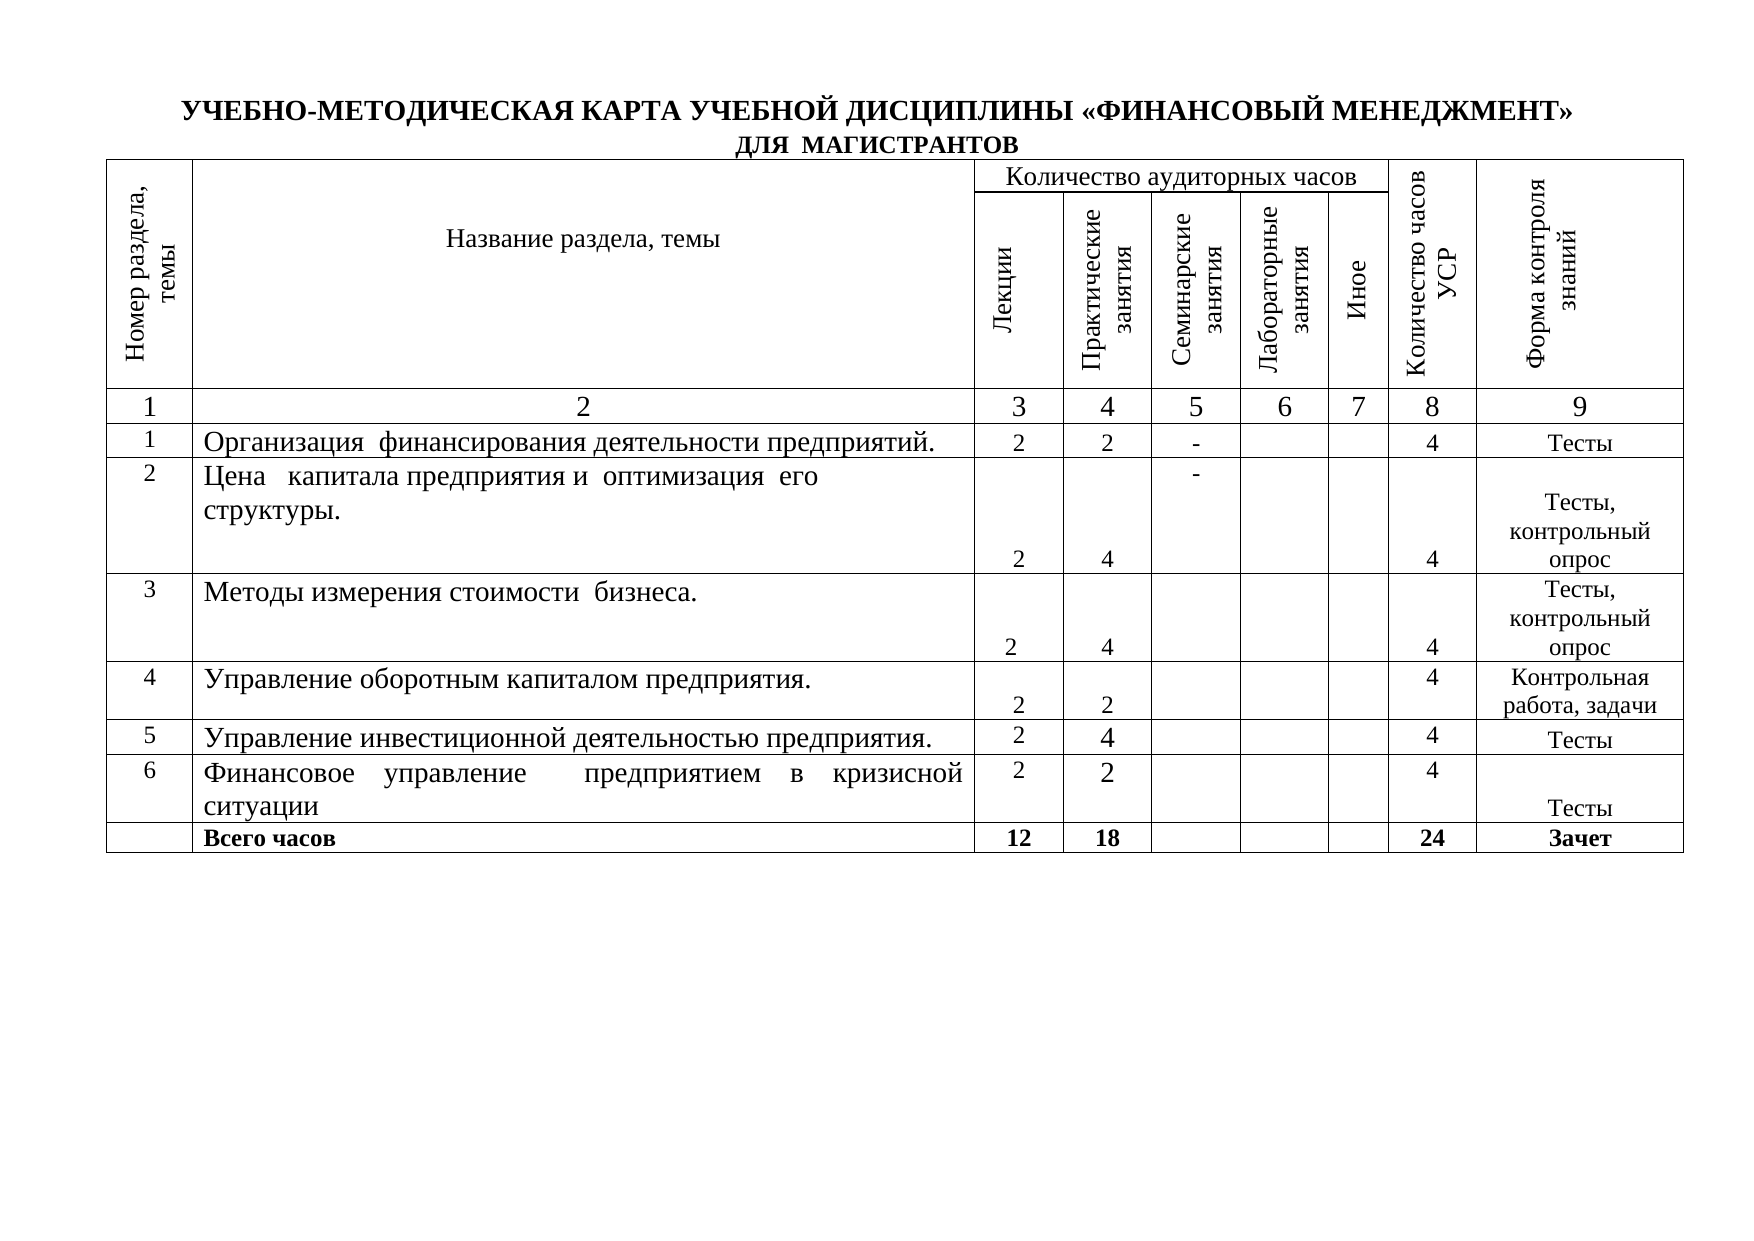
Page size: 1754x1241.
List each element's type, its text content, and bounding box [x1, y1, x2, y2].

table_cell Лабораторные занятия [1241, 193, 1328, 388]
table_cell 2 [975, 574, 1063, 661]
table_cell [1329, 755, 1388, 822]
table_cell 6 [107, 755, 192, 822]
table_cell 1 [107, 389, 192, 423]
table_cell [107, 823, 192, 852]
table_cell [1329, 574, 1388, 661]
table_cell 6 [1241, 389, 1328, 423]
table_cell [1152, 662, 1240, 719]
table_cell 7 [1329, 389, 1388, 423]
table_cell [1241, 720, 1328, 754]
table_header Название раздела, темы [193, 160, 974, 388]
table_cell Методы измерения стоимости бизнеса. [193, 574, 974, 661]
table_cell Лекции [975, 193, 1063, 388]
table_cell 5 [107, 720, 192, 754]
table_cell [1241, 662, 1328, 719]
table_cell 4 [1389, 424, 1476, 457]
text УЧЕБНО-МЕТОДИЧЕСКАЯ КАРТА УЧЕБНОЙ ДИСЦИПЛИНЫ «ФИНАНСОВЫЙ МЕНЕДЖМЕНТ» [118, 93, 1636, 126]
table_cell Тесты [1477, 424, 1683, 457]
table_cell [1241, 458, 1328, 573]
table_cell - [1152, 424, 1240, 457]
table_cell 2 [1064, 424, 1151, 457]
table_cell [1241, 823, 1328, 852]
table_cell Организация финансирования деятельности предприятий. [193, 424, 974, 457]
table_cell [1152, 823, 1240, 852]
table_cell [1241, 755, 1328, 822]
table_cell Тесты [1477, 720, 1683, 754]
table_cell 4 [107, 662, 192, 719]
table_cell 2 [1064, 755, 1151, 822]
table_cell 4 [1389, 720, 1476, 754]
table_header Номер раздела, темы [107, 160, 192, 388]
table_cell 4 [1389, 662, 1476, 719]
table_cell Тесты [1477, 755, 1683, 822]
table_header Количество аудиторных часов [975, 160, 1388, 191]
table_cell 4 [1064, 574, 1151, 661]
text ДЛЯ МАГИСТРАНТОВ [118, 131, 1636, 159]
table_cell 4 [1389, 574, 1476, 661]
table_cell 2 [975, 458, 1063, 573]
table_cell Тесты, контрольный опрос [1477, 458, 1683, 573]
table_cell [1152, 755, 1240, 822]
table_cell 5 [1152, 389, 1240, 423]
table_cell [1329, 823, 1388, 852]
table_cell [1152, 574, 1240, 661]
table_cell [1241, 574, 1328, 661]
table_cell 18 [1064, 823, 1151, 852]
table_cell [1329, 662, 1388, 719]
table_cell [1329, 720, 1388, 754]
table_cell 2 [1064, 662, 1151, 719]
table_cell 9 [1477, 389, 1683, 423]
table_cell 2 [975, 662, 1063, 719]
table_cell [1241, 424, 1328, 457]
table_cell Семинарские занятия [1152, 193, 1240, 388]
table_cell 2 [107, 458, 192, 573]
table_cell Зачет [1477, 823, 1683, 852]
table_cell 2 [975, 755, 1063, 822]
table_cell 8 [1389, 389, 1476, 423]
table_cell 3 [107, 574, 192, 661]
table_cell [1152, 720, 1240, 754]
table_cell 4 [1064, 720, 1151, 754]
table_cell 2 [193, 389, 974, 423]
table_cell 1 [107, 424, 192, 457]
table_cell [1329, 458, 1388, 573]
table_cell Цена капитала предприятия и оптимизация его структуры. [193, 458, 974, 573]
table_cell Практические занятия [1064, 193, 1151, 388]
table_cell Тесты, контрольный опрос [1477, 574, 1683, 661]
table_cell 4 [1389, 755, 1476, 822]
table_cell [1329, 424, 1388, 457]
table_cell Контрольная работа, задачи [1477, 662, 1683, 719]
table_cell 24 [1389, 823, 1476, 852]
table_cell 2 [975, 720, 1063, 754]
table_cell 4 [1064, 458, 1151, 573]
table_cell Финансовое управление предприятием в кризисной ситуации [193, 755, 974, 822]
table_cell 3 [975, 389, 1063, 423]
table_header Количество часов УСР [1389, 160, 1476, 388]
table_cell 12 [975, 823, 1063, 852]
table_cell Управление инвестиционной деятельностью предприятия. [193, 720, 974, 754]
table_cell Иное [1329, 193, 1388, 388]
table_cell Всего часов [193, 823, 974, 852]
table_cell 4 [1389, 458, 1476, 573]
table_cell - [1152, 458, 1240, 573]
table_cell 2 [975, 424, 1063, 457]
table_header Форма контроля знаний [1477, 160, 1683, 388]
table_cell 4 [1064, 389, 1151, 423]
table_cell Управление оборотным капиталом предприятия. [193, 662, 974, 719]
